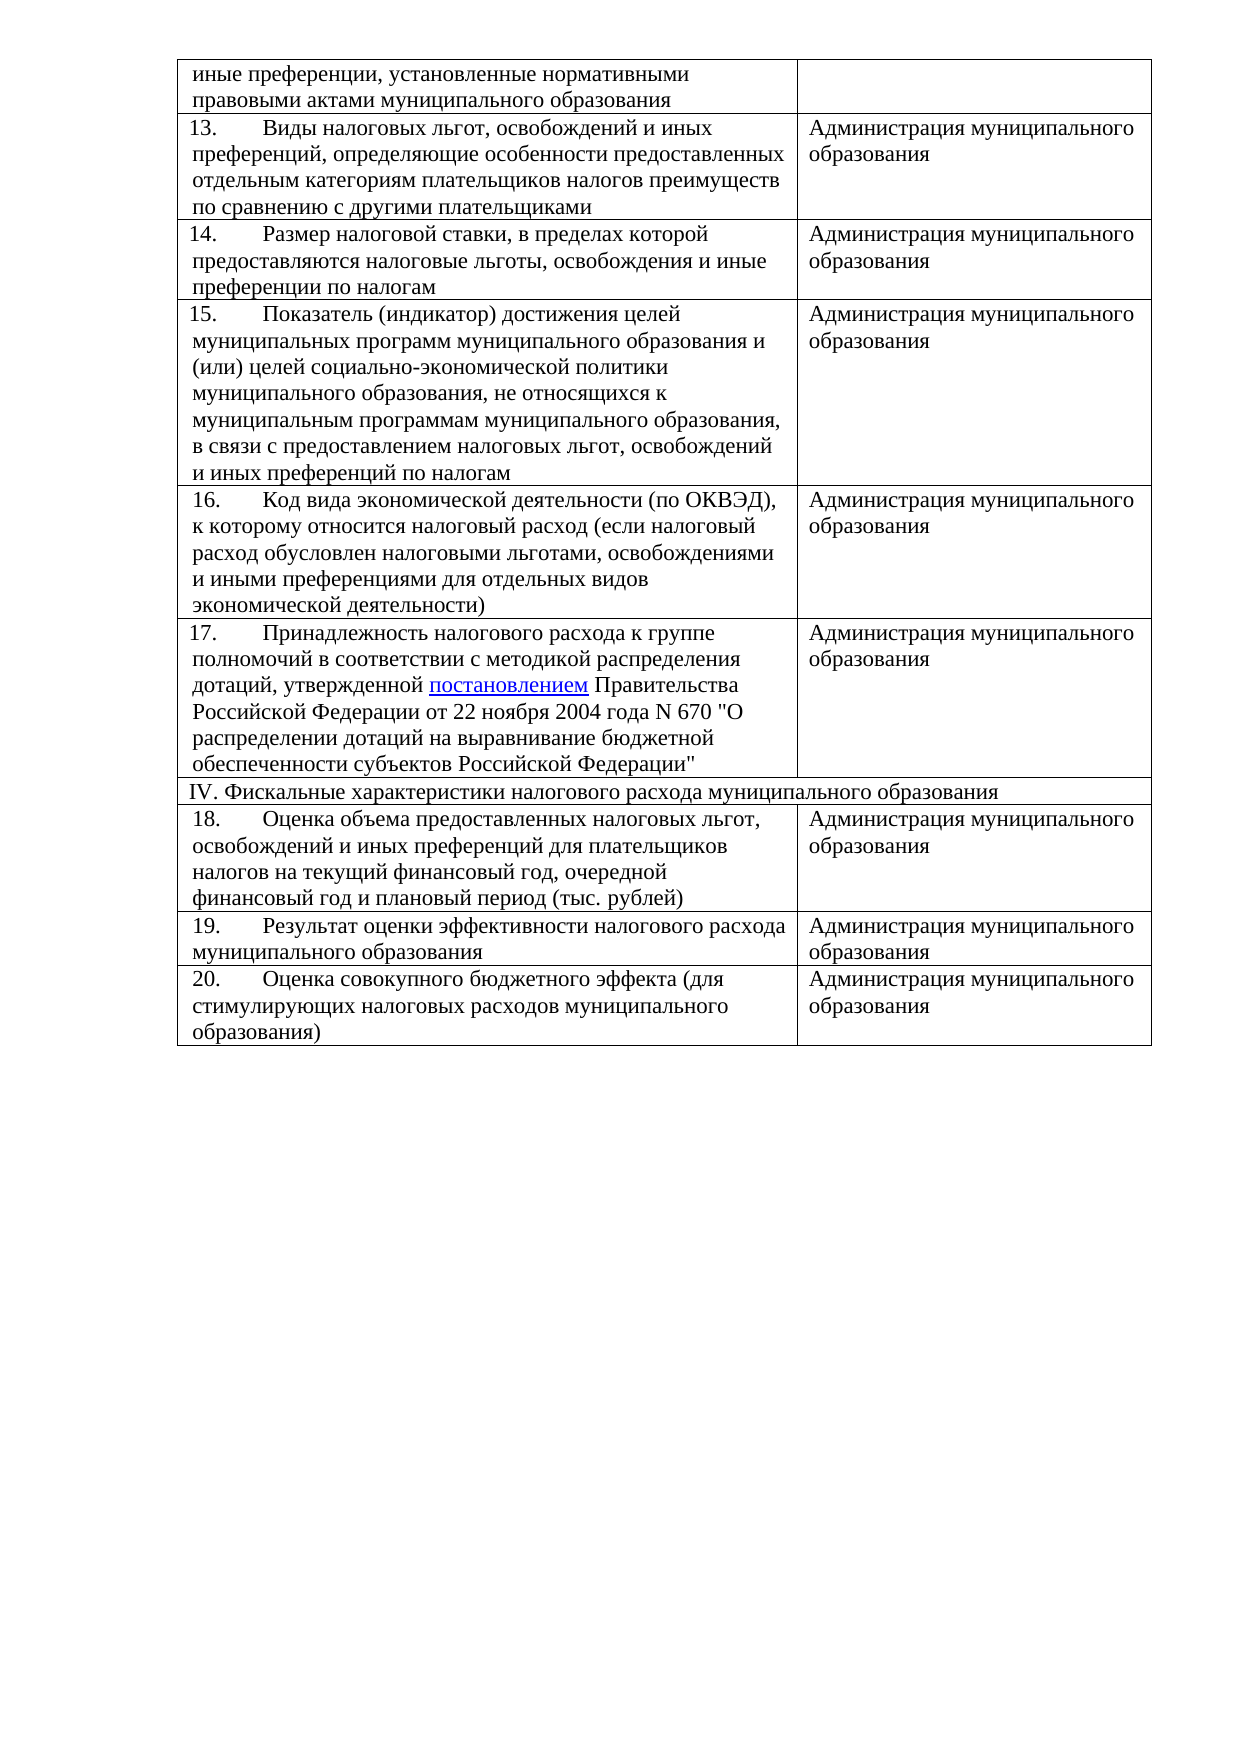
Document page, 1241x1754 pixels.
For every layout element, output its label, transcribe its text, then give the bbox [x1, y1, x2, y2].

table_cell Код вида экономической деятельности (по ОКВЭД), к которому относится налоговый расход (если налоговый расход обусловлен налоговыми льготами, освобождениями и иными преференциями для отдельных видов экономической деятельности) [178, 486, 797, 618]
table_cell Администрация муниципального образования [798, 300, 1151, 485]
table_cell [798, 114, 1151, 219]
table_cell Оценка совокупного бюджетного эффекта (для стимулирующих налоговых расходов муниципального образования) [178, 966, 797, 1044]
table_cell Размер налоговой ставки, в пределах которой предоставляются налоговые льготы, освобождения и иные преференции по налогам [178, 220, 797, 299]
table_cell Администрация муниципального образования [798, 486, 1151, 618]
table_cell Администрация муниципального образования [798, 220, 1151, 299]
table_cell Оценка объема предоставленных налоговых льгот, освобождений и иных преференций для плательщиков налогов на текущий финансовый год, очередной финансовый год и плановый период (тыс. рублей) [178, 805, 797, 911]
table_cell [178, 60, 797, 113]
table_cell Администрация муниципального образования [798, 805, 1151, 911]
table_cell Виды налоговых льгот, освобождений и иных преференций, определяющие особенности предоставленных отдельным категориям плательщиков налогов преимуществ по сравнению с другими плательщиками [178, 114, 797, 219]
table_cell Показатель (индикатор) достижения целей муниципальных программ муниципального образования и (или) целей социально-экономической политики муниципального образования, не относящихся к муниципальным программам муниципального образования, в связи с предоставлением налоговых льгот, освобождений и иных преференций по налогам [178, 300, 797, 485]
table_cell IV. Фискальные характеристики налогового расхода муниципального образования [178, 778, 1151, 804]
table_cell Администрация муниципального образования [798, 966, 1151, 1044]
table_cell Принадлежность налогового расхода к группе полномочий в соответствии с методикой распределения дотаций, утвержденной постановлением Правительства Российской Федерации от 22 ноября 2004 года N 670 "О распределении дотаций на выравнивание бюджетной обеспеченности субъектов Российской Федерации" [178, 619, 797, 777]
table_cell Администрация муниципального образования [798, 619, 1151, 777]
table_cell Администрация муниципального образования [798, 912, 1151, 964]
table_cell Результат оценки эффективности налогового расхода муниципального образования [178, 912, 797, 964]
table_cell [798, 60, 1151, 113]
